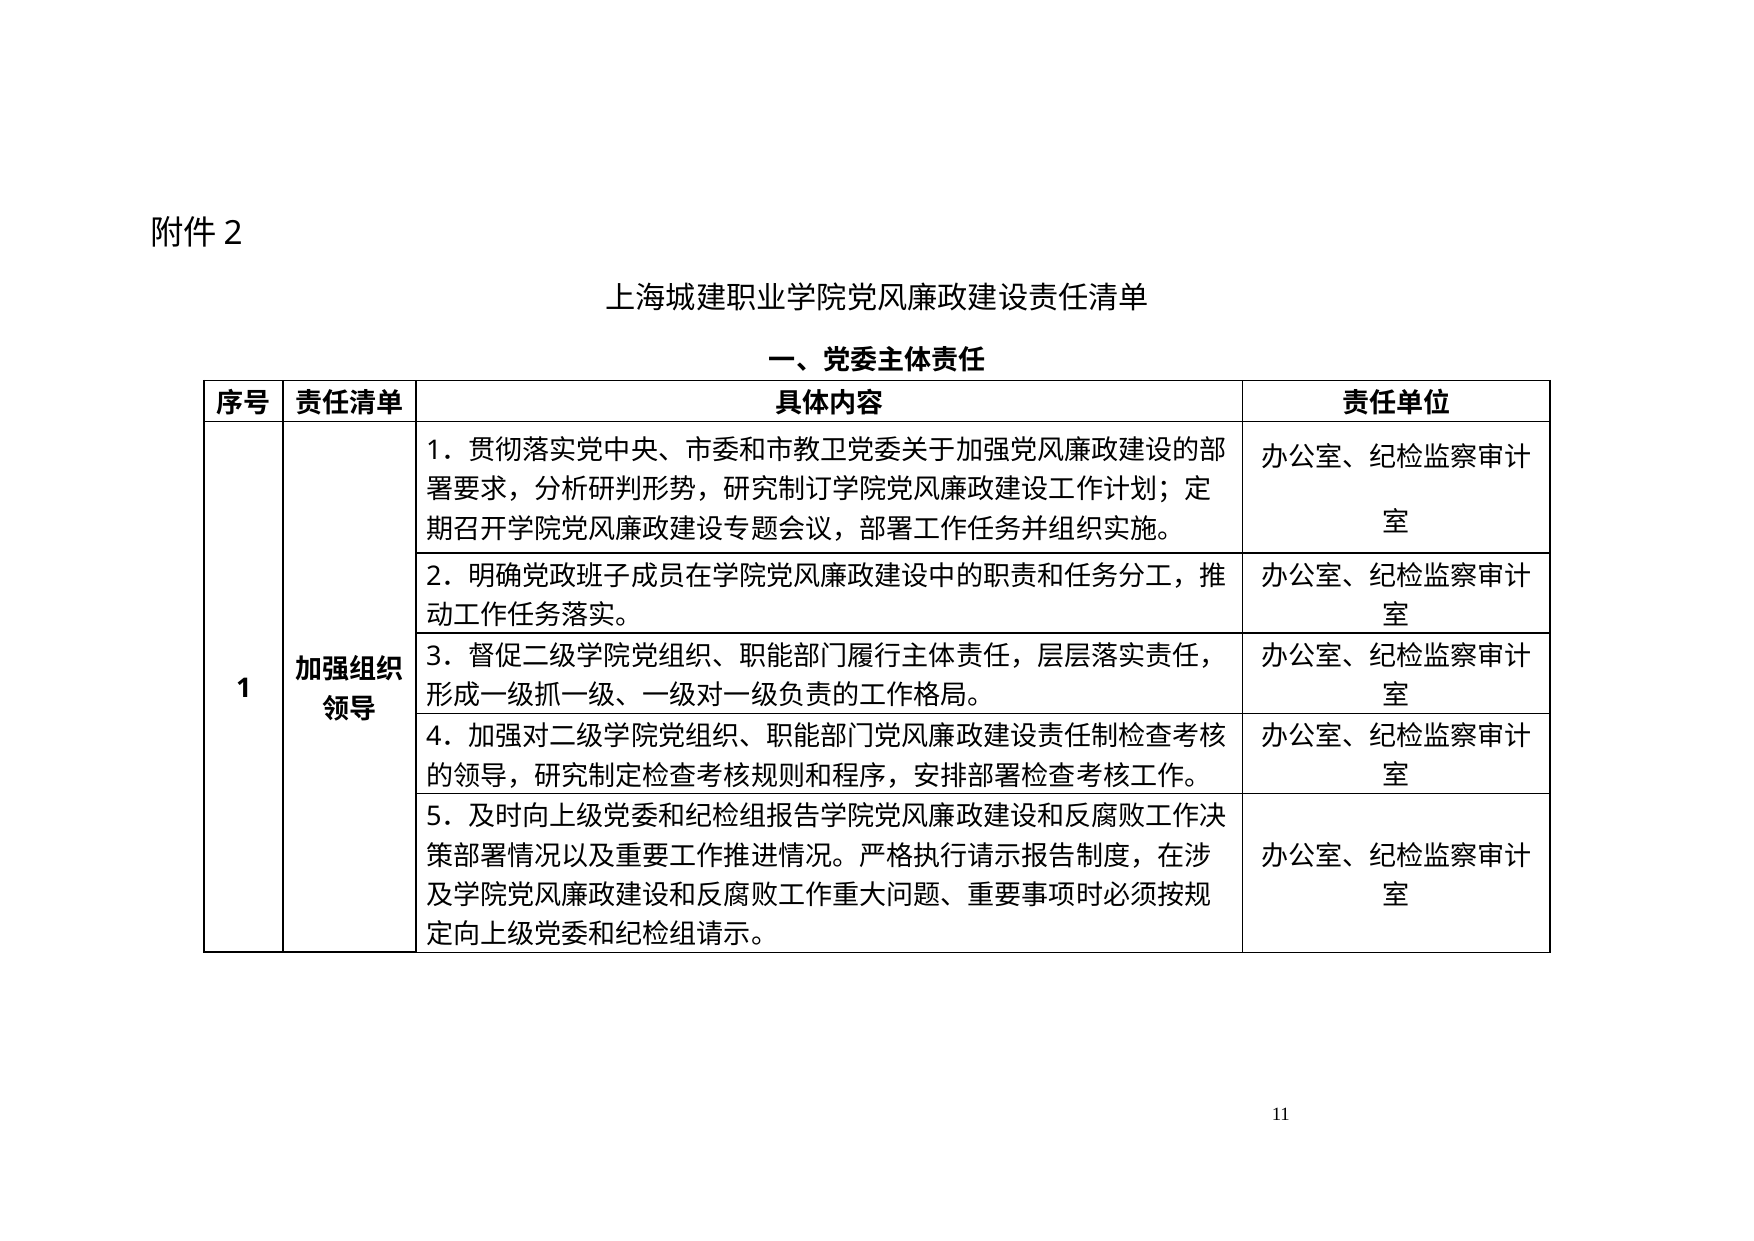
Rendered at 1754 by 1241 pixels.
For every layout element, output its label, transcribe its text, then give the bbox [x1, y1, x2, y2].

table_cell 5．及时向上级党委和纪检组报告学院党风廉政建设和反腐败工作决策部署情况以及重要工作推进情况。严格执行请示报告制度，在涉及学院党风廉政建设和反腐败工作重大问题、重要事项时必须按规定向上级党委和纪检组请示。 [417, 794, 1242, 951]
table_cell 1．贯彻落实党中央、市委和市教卫党委关于加强党风廉政建设的部署要求，分析研判形势，研究制订学院党风廉政建设工作计划；定期召开学院党风廉政建设专题会议，部署工作任务并组织实施。 [417, 422, 1242, 552]
table_cell 1 [205, 422, 282, 951]
table_header 责任单位 [1243, 381, 1549, 421]
table_header 具体内容 [417, 381, 1242, 421]
table_cell 办公室、纪检监察审计室 [1243, 422, 1549, 552]
table_cell 办公室、纪检监察审计室 [1243, 634, 1549, 712]
table_cell 3．督促二级学院党组织、职能部门履行主体责任，层层落实责任，形成一级抓一级、一级对一级负责的工作格局。 [417, 634, 1242, 712]
table_cell 办公室、纪检监察审计室 [1243, 794, 1549, 951]
text 一、党委主体责任 [150, 328, 1604, 380]
table_header 序号 [205, 381, 282, 421]
table_cell 4．加强对二级学院党组织、职能部门党风廉政建设责任制检查考核的领导，研究制定检查考核规则和程序，安排部署检查考核工作。 [417, 714, 1242, 793]
text 上海城建职业学院党风廉政建设责任清单 [150, 263, 1604, 328]
table_cell 加强组织领导 [284, 422, 415, 951]
text 附件2 [150, 198, 1604, 263]
table_header 责任清单 [284, 381, 415, 421]
table_cell 办公室、纪检监察审计室 [1243, 554, 1549, 632]
table_cell 办公室、纪检监察审计室 [1243, 714, 1549, 793]
table_cell 2．明确党政班子成员在学院党风廉政建设中的职责和任务分工，推动工作任务落实。 [417, 554, 1242, 632]
